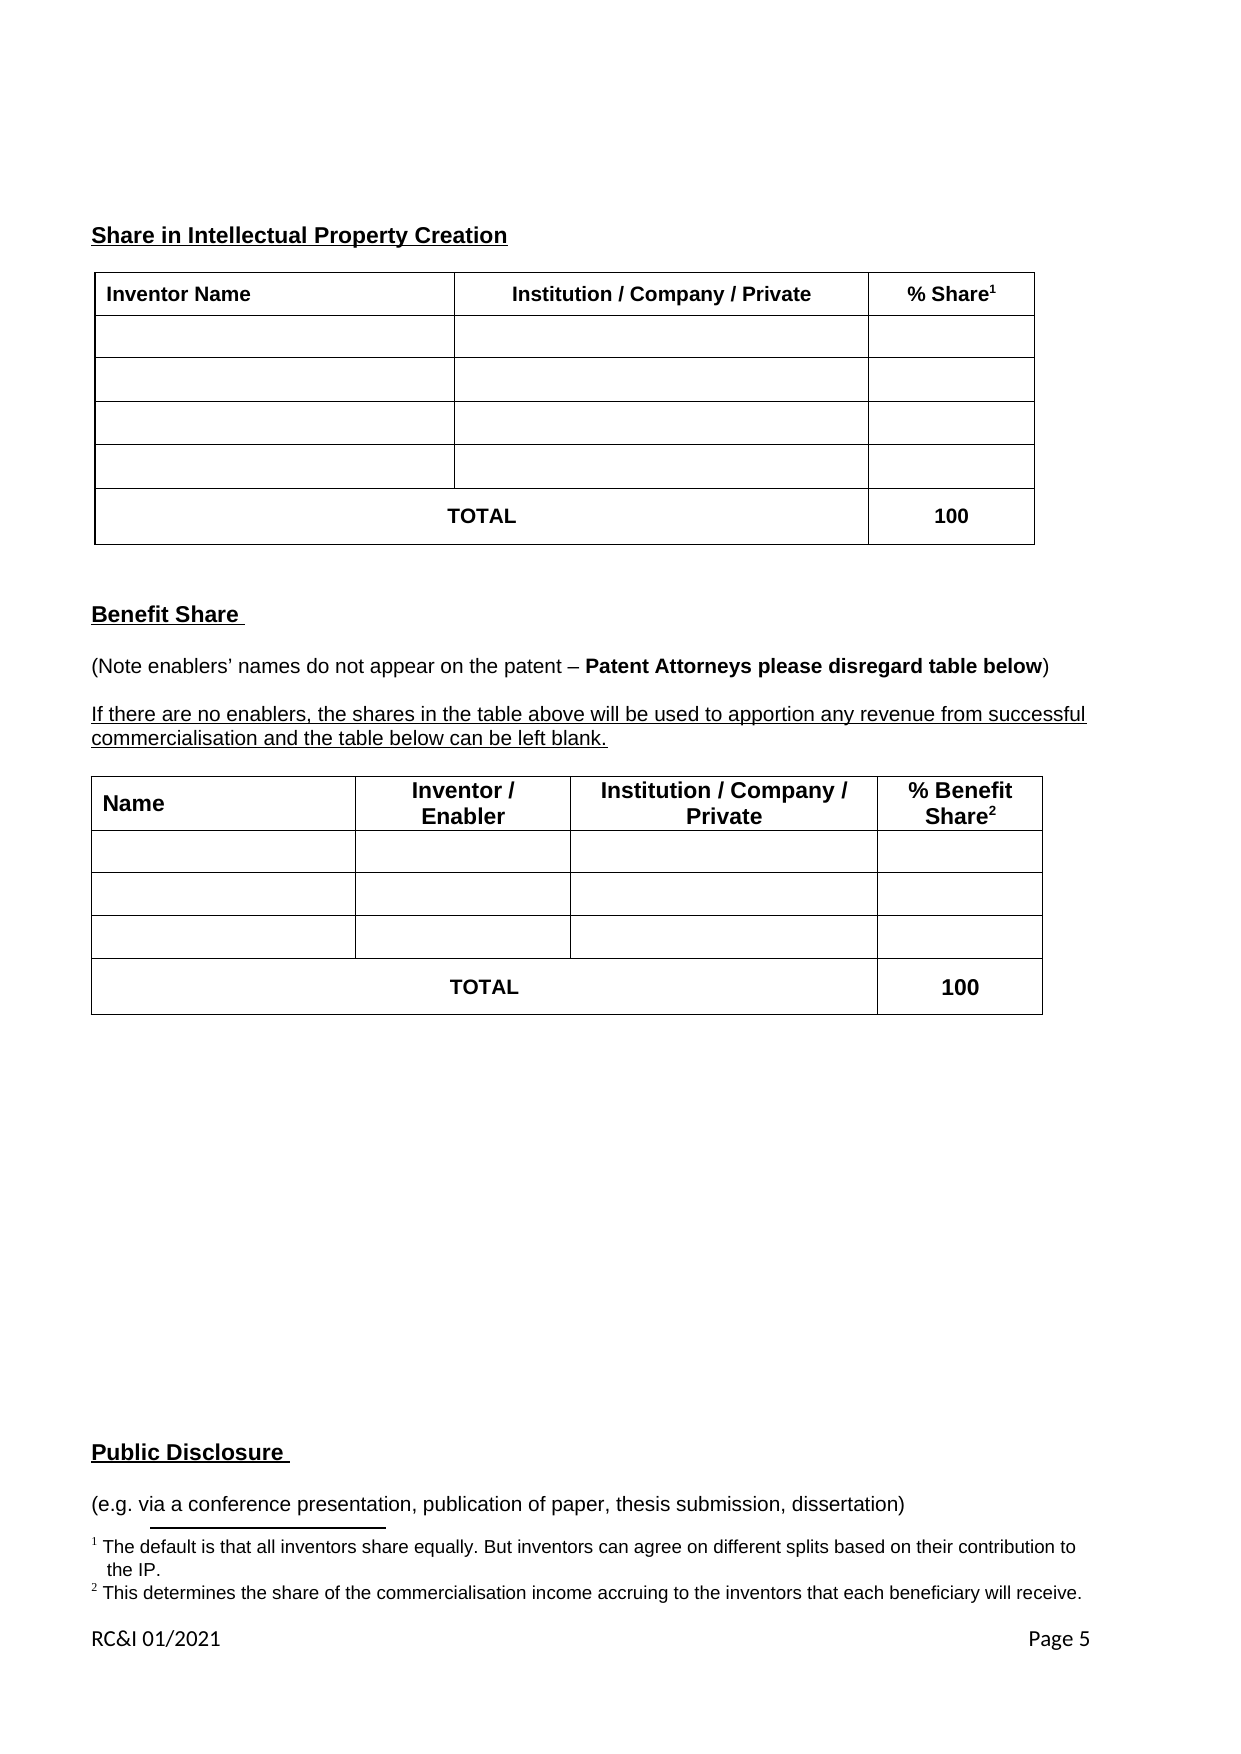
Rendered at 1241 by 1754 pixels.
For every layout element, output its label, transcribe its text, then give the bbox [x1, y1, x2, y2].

table_cell [96, 402, 454, 444]
table_cell 100 [869, 489, 1034, 544]
table_header % Share [869, 273, 1034, 315]
table_header Institution / Company / Private [571, 777, 877, 829]
table_cell [878, 873, 1042, 915]
table_cell [96, 358, 454, 401]
table_cell [96, 445, 454, 487]
table_cell [96, 316, 454, 357]
table_cell TOTAL [96, 489, 868, 544]
table_header Institution / Company / Private [455, 273, 868, 315]
text Benefit Share [91, 601, 1090, 627]
table_cell [92, 831, 355, 872]
table_cell TOTAL [92, 959, 877, 1014]
table_cell [92, 873, 355, 915]
table_cell [878, 916, 1042, 958]
table_header % Benefit Share [878, 777, 1042, 829]
table_cell [869, 445, 1034, 487]
table_cell [571, 831, 877, 872]
text (e.g. via a conference presentation, publication of paper, thesis submission, dissertation) [91, 1491, 1090, 1515]
table_cell [455, 316, 868, 357]
text If there are no enablers, the shares in the table above will be used to apportion any revenue from successful commercialisation and the table below can be left blank. [91, 702, 1090, 749]
table_cell [571, 916, 877, 958]
text Public Disclosure [91, 1439, 1090, 1465]
table_header Inventor / Enabler [356, 777, 570, 829]
table_cell [869, 402, 1034, 444]
table_cell [356, 916, 570, 958]
table_header Inventor Name [96, 273, 454, 315]
table_cell [92, 916, 355, 958]
table_cell [571, 873, 877, 915]
table_cell [455, 358, 868, 401]
table_cell [869, 316, 1034, 357]
table_cell [455, 402, 868, 444]
table_cell [869, 358, 1034, 401]
table_cell [356, 873, 570, 915]
table_cell [878, 831, 1042, 872]
table_header Name [92, 777, 355, 829]
table_cell [455, 445, 868, 487]
text (Note enablers’ names do not appear on the patent – Patent Attorneys please disregard table below) [91, 654, 1090, 678]
table_cell [356, 831, 570, 872]
text Share in Intellectual Property Creation [91, 222, 1090, 248]
table_cell 100 [878, 959, 1042, 1014]
